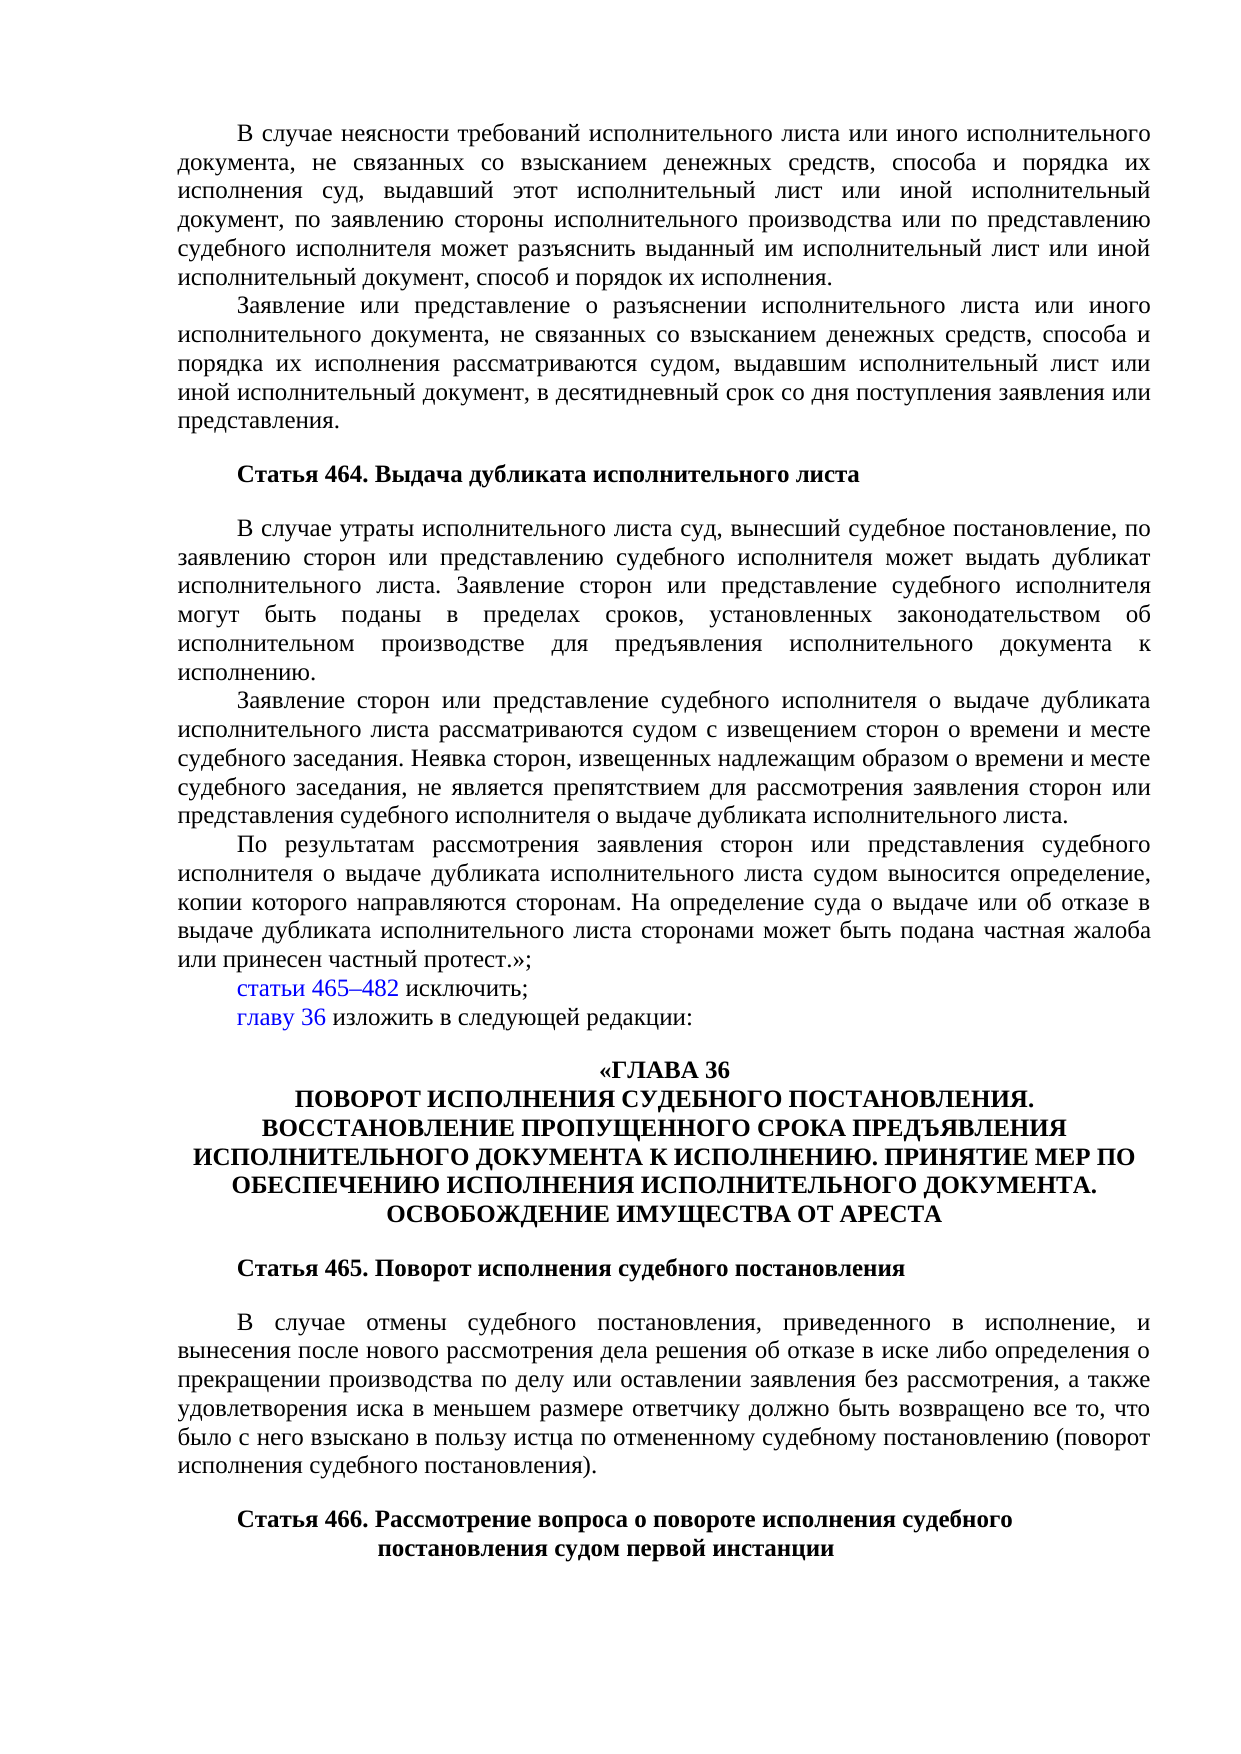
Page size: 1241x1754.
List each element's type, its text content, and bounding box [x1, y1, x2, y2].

text «ГЛАВА 36 ПОВОРОТ ИСПОЛНЕНИЯ СУДЕБНОГО ПОСТАНОВЛЕНИЯ. ВОССТАНОВЛЕНИЕ ПРОПУЩЕННОГО СРОКА ПРЕДЪЯВЛЕНИЯ ИСПОЛНИТЕЛЬНОГО ДОКУМЕНТА К ИСПОЛНЕНИЮ. ПРИНЯТИЕ МЕР ПО ОБЕСПЕЧЕНИЮ ИСПОЛНЕНИЯ ИСПОЛНИТЕЛЬНОГО ДОКУМЕНТА. ОСВОБОЖДЕНИЕ ИМУЩЕСТВА ОТ АРЕСТА [177, 1056, 1152, 1228]
text Заявление или представление о разъяснении исполнительного листа или иного исполнительного документа, не связанных со взысканием денежных средств, способа и порядка их исполнения рассматриваются судом, выдавшим исполнительный лист или иной исполнительный документ, в десятидневный срок со дня поступления заявления или представления. [177, 291, 1152, 434]
text Статья 466. Рассмотрение вопроса о повороте исполнения судебного постановления судом первой инстанции [237, 1504, 1152, 1562]
text По результатам рассмотрения заявления сторон или представления судебного исполнителя о выдаче дубликата исполнительного листа судом выносится определение, копии которого направляются сторонам. На определение суда о выдаче или об отказе в выдаче дубликата исполнительного листа сторонами может быть подана частная жалоба или принесен частный протест.»; [177, 829, 1152, 973]
text Статья 465. Поворот исполнения судебного постановления [237, 1253, 1152, 1282]
text В случае отмены судебного постановления, приведенного в исполнение, и вынесения после нового рассмотрения дела решения об отказе в иске либо определения о прекращении производства по делу или оставлении заявления без рассмотрения, а также удовлетворения иска в меньшем размере ответчику должно быть возвращено все то, что было с него взыскано в пользу истца по отмененному судебному постановлению (поворот исполнения судебного постановления). [177, 1307, 1152, 1479]
text Статья 464. Выдача дубликата исполнительного листа [237, 459, 1152, 488]
text Заявление сторон или представление судебного исполнителя о выдаче дубликата исполнительного листа рассматриваются судом с извещением сторон о времени и месте судебного заседания. Неявка сторон, извещенных надлежащим образом о времени и месте судебного заседания, не является препятствием для рассмотрения заявления сторон или представления судебного исполнителя о выдаче дубликата исполнительного листа. [177, 686, 1152, 829]
text главу 36 изложить в следующей редакции: [177, 1002, 1152, 1031]
text В случае неясности требований исполнительного листа или иного исполнительного документа, не связанных со взысканием денежных средств, способа и порядка их исполнения суд, выдавший этот исполнительный лист или иной исполнительный документ, по заявлению стороны исполнительного производства или по представлению судебного исполнителя может разъяснить выданный им исполнительный лист или иной исполнительный документ, способ и порядок их исполнения. [177, 118, 1152, 291]
text В случае утраты исполнительного листа суд, вынесший судебное постановление, по заявлению сторон или представлению судебного исполнителя может выдать дубликат исполнительного листа. Заявление сторон или представление судебного исполнителя могут быть поданы в пределах сроков, установленных законодательством об исполнительном производстве для предъявления исполнительного документа к исполнению. [177, 513, 1152, 686]
text статьи 465–482 исключить; [177, 973, 1152, 1002]
